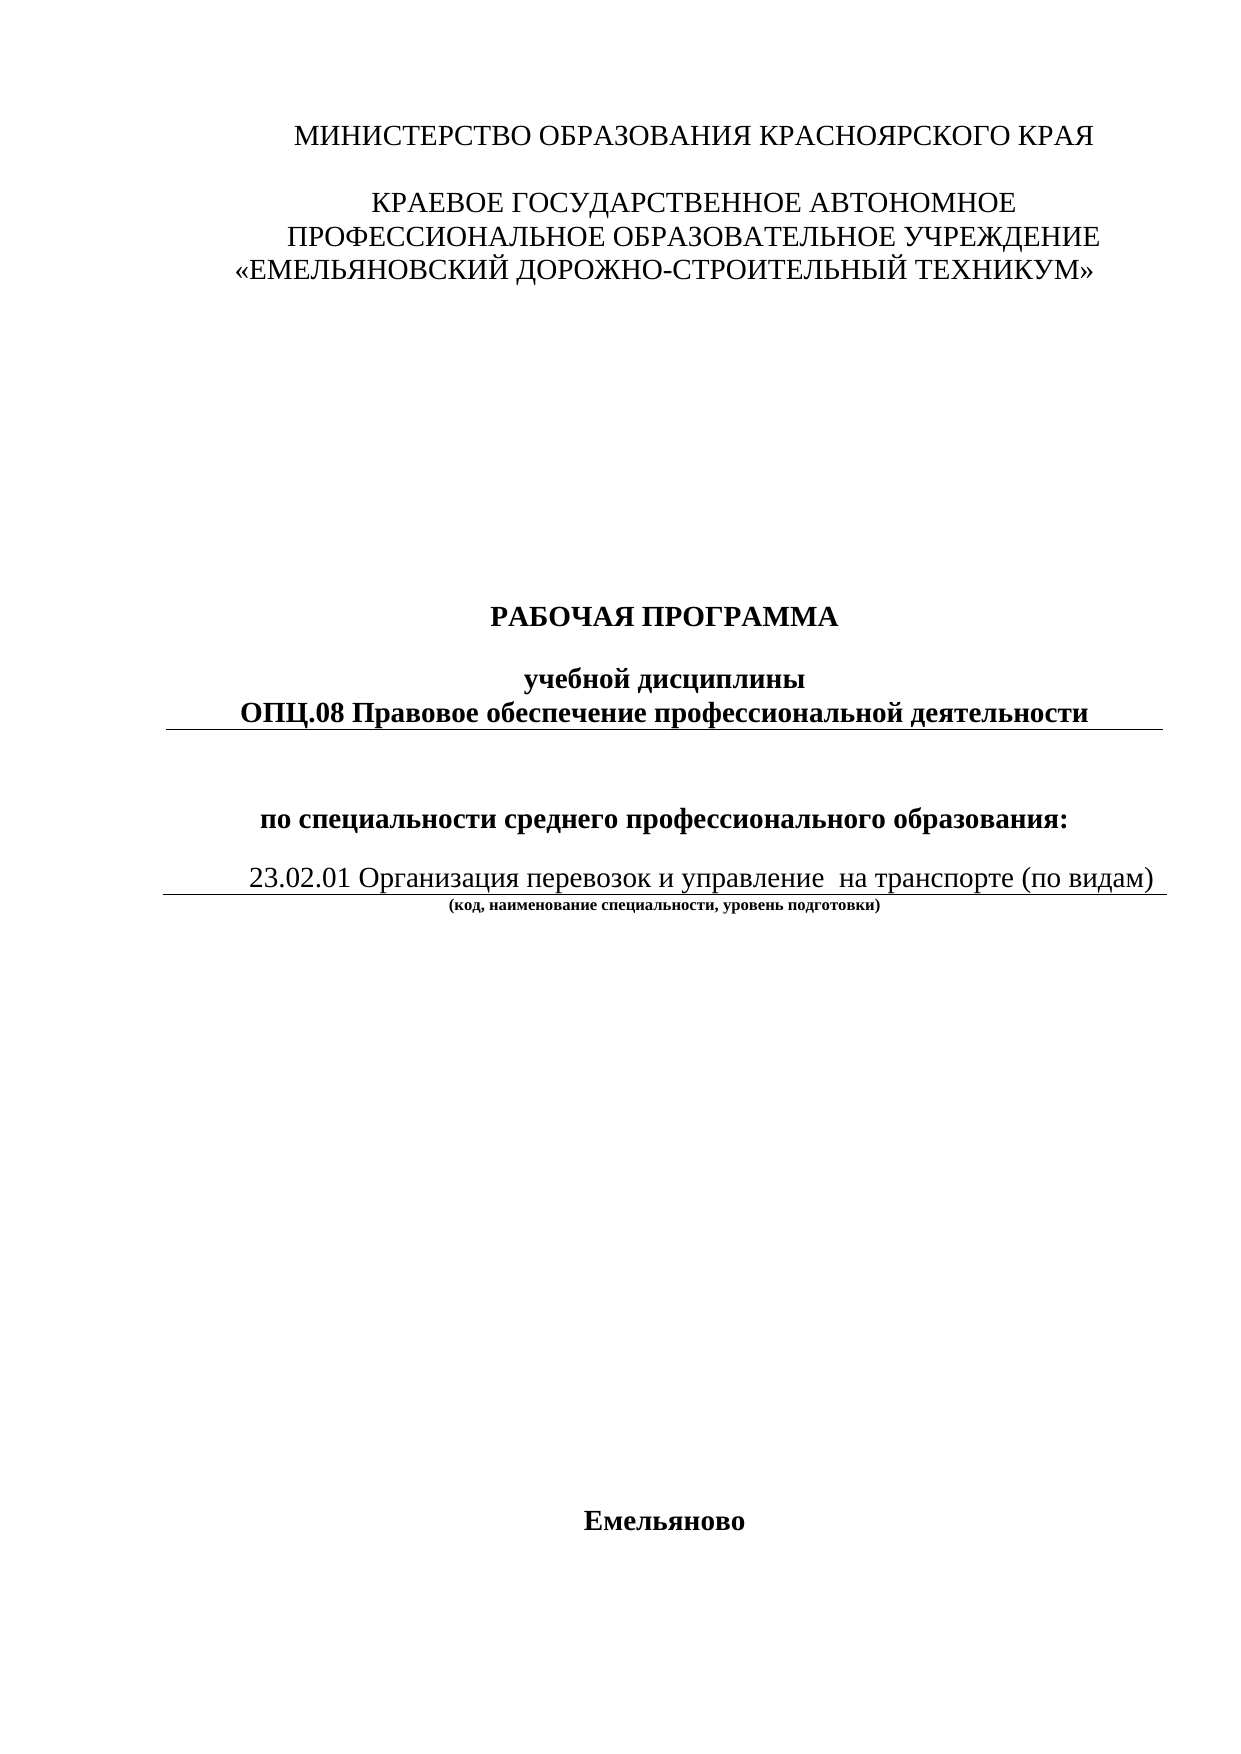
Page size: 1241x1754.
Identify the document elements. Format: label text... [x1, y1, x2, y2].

text Емельяново [177, 1503, 1152, 1537]
text учебной дисциплины [177, 661, 1152, 695]
table_header ОПЦ.08 Правовое обеспечение профессиональной деятельности [166, 695, 1163, 728]
text рабочая ПРОГРАММа [177, 599, 1152, 633]
table_header по специальности среднего профессионального образования: 23.02.01 Организация перевозок и управление на транспорте (по видам) [163, 768, 1167, 893]
text МИНИСТЕРСТВО ОБРАЗОВАНИЯ КРАСНОЯРСКОГО КРАЯ [177, 118, 1152, 152]
text ПРОФЕССИОНАЛЬНОЕ ОБРАЗОВАТЕЛЬНОЕ УЧРЕЖДЕНИЕ [177, 219, 1152, 252]
text «ЕМЕЛЬЯНОВСКИЙ ДОРОЖНО-СТРОИТЕЛЬНЫЙ ТЕХНИКУМ» [177, 252, 1152, 286]
text КРАЕВОЕ ГОСУДАРСТВЕННОЕ АВТОНОМНОЕ [177, 185, 1152, 219]
text (код, наименование специальности, уровень подготовки) [177, 895, 1152, 914]
